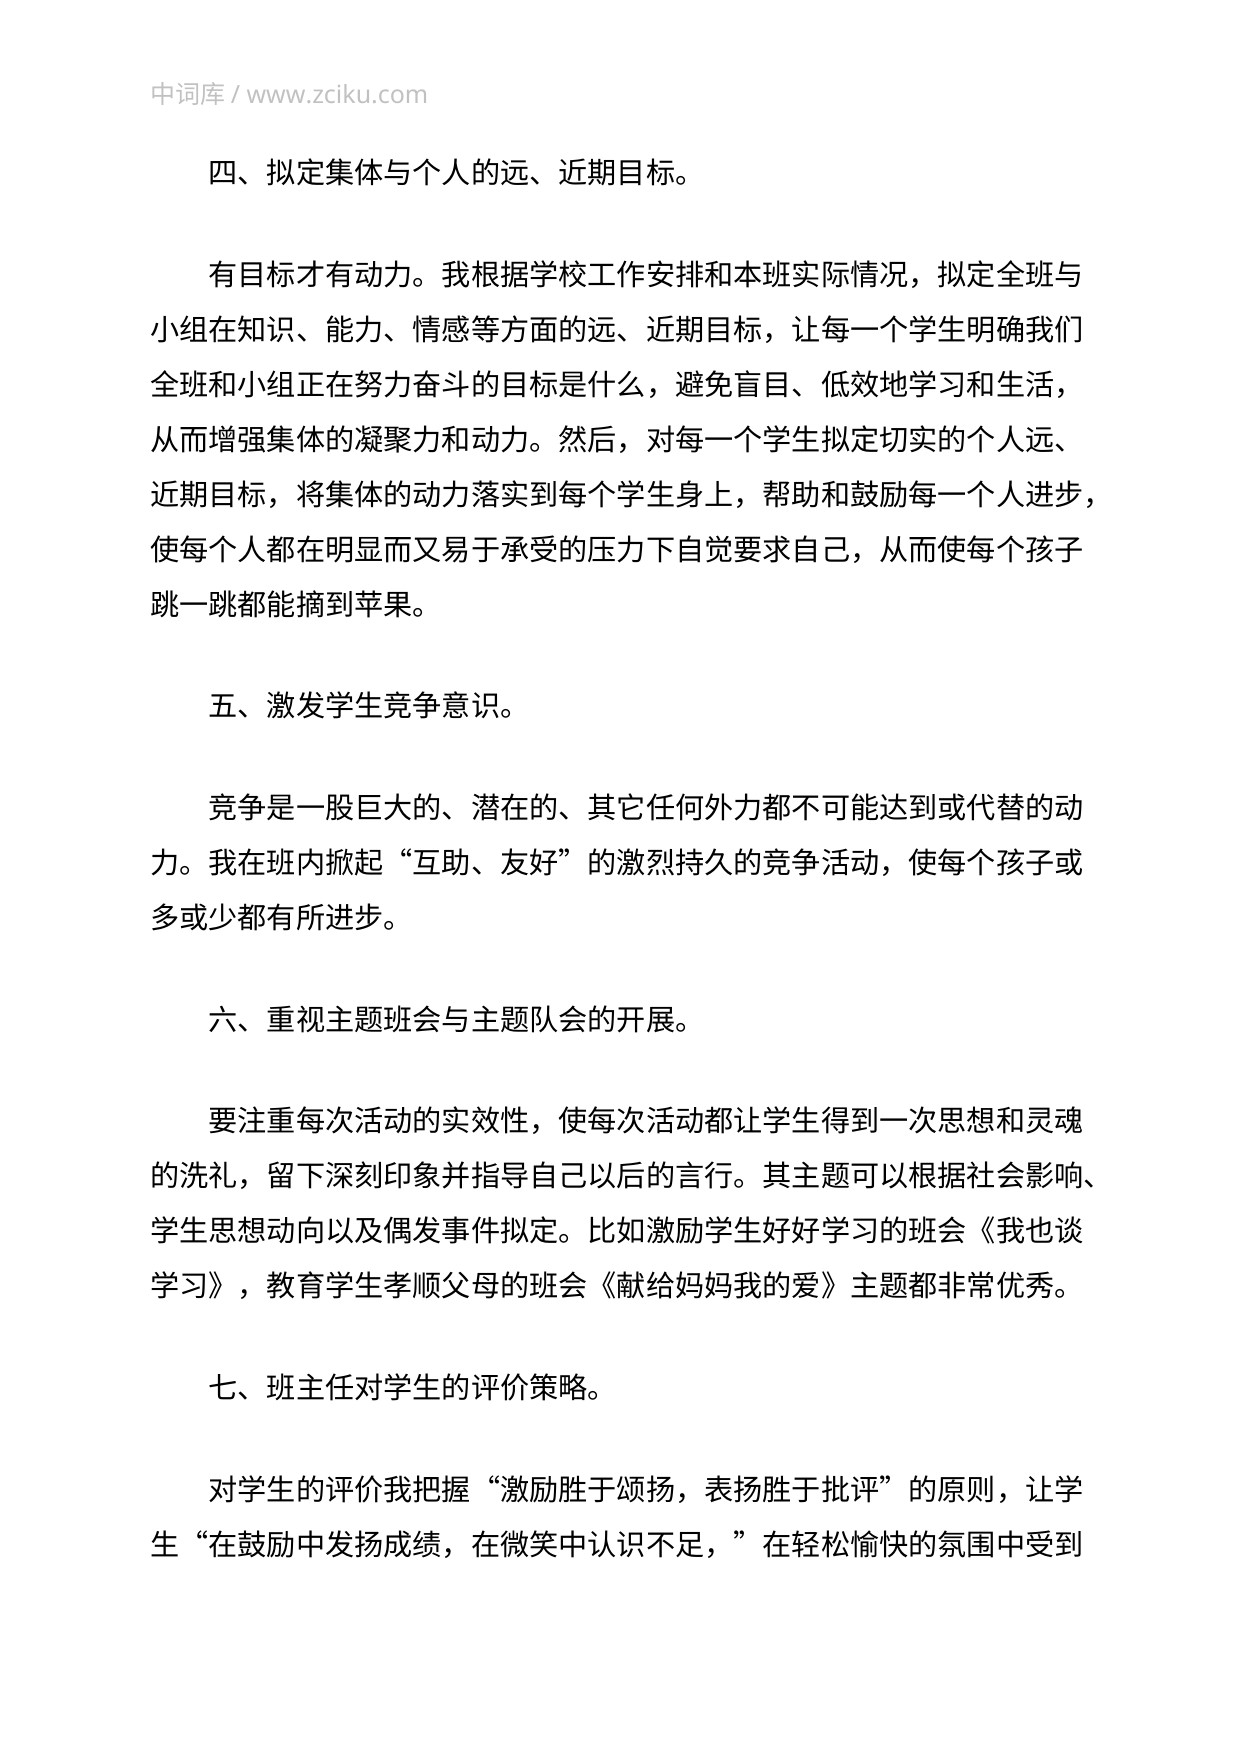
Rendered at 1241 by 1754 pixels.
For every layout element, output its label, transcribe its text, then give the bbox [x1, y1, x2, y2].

text 有目标才有动力。我根据学校工作安排和本班实际情况，拟定全班与小组在知识、能力、情感等方面的远、近期目标，让每一个学生明确我们全班和小组正在努力奋斗的目标是什么，避免盲目、低效地学习和生活，从而增强集体的凝聚力和动力。然后，对每一个学生拟定切实的个人远、近期目标，将集体的动力落实到每个学生身上，帮助和鼓励每一个人进步，使每个人都在明显而又易于承受的压力下自觉要求自己，从而使每个孩子跳一跳都能摘到苹果。 [150, 252, 1090, 623]
text 四、拟定集体与个人的远、近期目标。 [150, 150, 1090, 192]
text 竞争是一股巨大的、潜在的、其它任何外力都不可能达到或代替的动力。我在班内掀起“互助、友好”的激烈持久的竞争活动，使每个孩子或多或少都有所进步。 [150, 785, 1090, 937]
text 六、重视主题班会与主题队会的开展。 [150, 996, 1090, 1038]
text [150, 1466, 1090, 1563]
text 要注重每次活动的实效性，使每次活动都让学生得到一次思想和灵魂的洗礼，留下深刻印象并指导自己以后的言行。其主题可以根据社会影响、学生思想动向以及偶发事件拟定。比如激励学生好好学习的班会《我也谈学习》，教育学生孝顺父母的班会《献给妈妈我的爱》主题都非常优秀。 [150, 1098, 1090, 1305]
text 五、激发学生竞争意识。 [150, 683, 1090, 725]
text 七、班主任对学生的评价策略。 [150, 1364, 1090, 1407]
